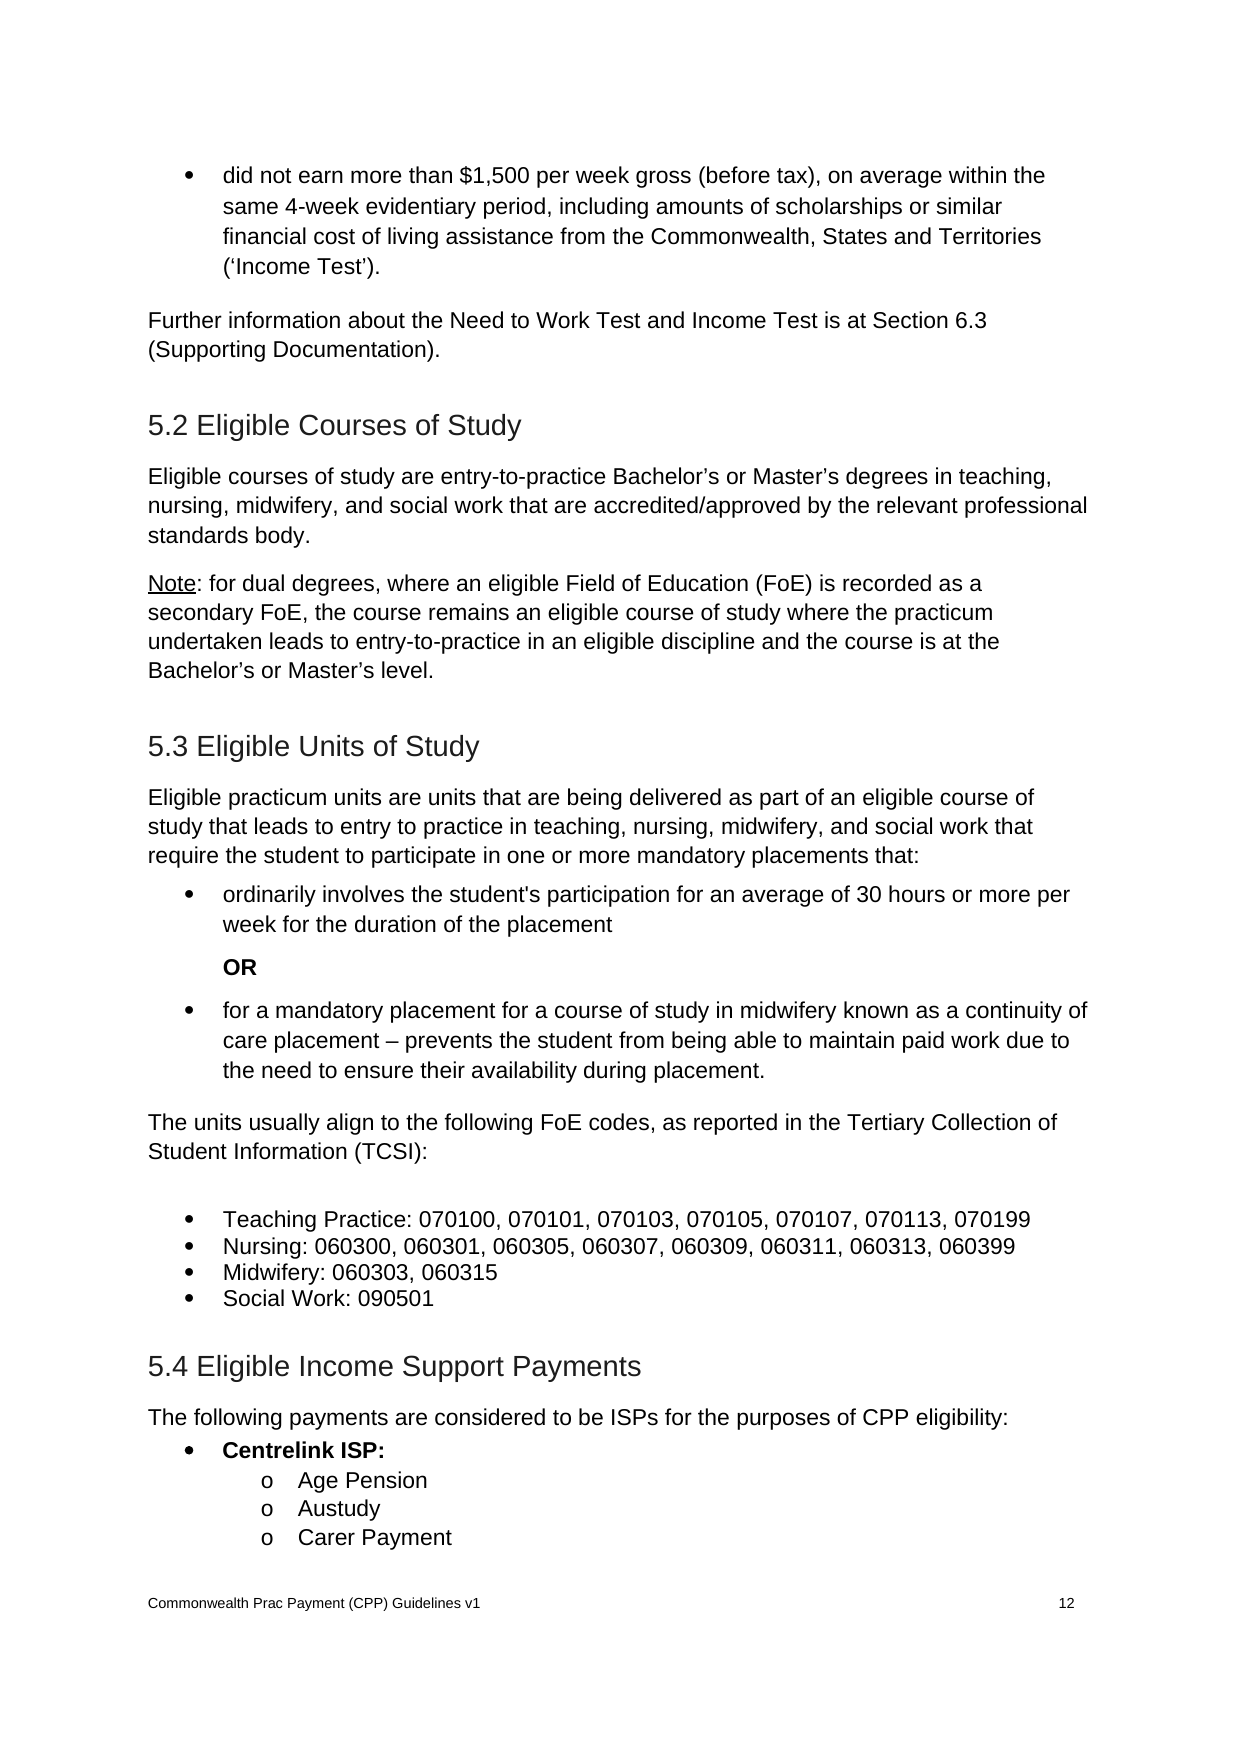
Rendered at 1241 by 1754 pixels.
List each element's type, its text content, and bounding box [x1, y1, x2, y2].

list Carer Payment [260, 1524, 1092, 1552]
list ordinarily involves the student's participation for an average of 30 hours or more per week for the duration of the placement [185, 881, 1092, 938]
subtitle 5.3 Eligible Units of Study [148, 721, 1092, 762]
subtitle 5.2 Eligible Courses of Study [148, 400, 1092, 442]
text Further information about the Need to Work Test and Income Test is at Section 6.3 (Supporting Documentation). [148, 304, 1092, 362]
list Age Pension [260, 1467, 1092, 1495]
list OR [223, 954, 1092, 981]
subtitle 5.4 Eligible Income Support Payments [148, 1349, 1092, 1383]
text The units usually align to the following FoE codes, as reported in the Tertiary Collection of Student Information (TCSI): [148, 1106, 1092, 1164]
list did not earn more than $1,500 per week gross (before tax), on average within the same 4-week evidentiary period, including amounts of scholarships or similar financial cost of living assistance from the Commonwealth, States and Territories (‘Income Test’). [185, 162, 1092, 279]
list Austudy [260, 1495, 1092, 1524]
list Midwifery: 060303, 060315 [185, 1259, 1092, 1285]
list Teaching Practice: 070100, 070101, 070103, 070105, 070107, 070113, 070199 [185, 1206, 1092, 1233]
list Centrelink ISP: [185, 1437, 1092, 1463]
text The following payments are considered to be ISPs for the purposes of CPP eligibility: [148, 1401, 1092, 1431]
list for a mandatory placement for a course of study in midwifery known as a continuity of care placement – prevents the student from being able to maintain paid work due to the need to ensure their availability during placement. [185, 997, 1092, 1084]
list Social Work: 090501 [185, 1285, 1092, 1312]
text Eligible courses of study are entry-to-practice Bachelor’s or Master’s degrees in teaching, nursing, midwifery, and social work that are accredited/approved by the relevant professional standards body. [148, 460, 1092, 548]
text Note: for dual degrees, where an eligible Field of Education (FoE) is recorded as a secondary FoE, the course remains an eligible course of study where the practicum undertaken leads to entry-to-practice in an eligible discipline and the course is at the Bachelor’s or Master’s level. [148, 567, 1092, 683]
list Nursing: 060300, 060301, 060305, 060307, 060309, 060311, 060313, 060399 [185, 1233, 1092, 1259]
text Eligible practicum units are units that are being delivered as part of an eligible course of study that leads to entry to practice in teaching, nursing, midwifery, and social work that require the student to participate in one or more mandatory placements that: [148, 781, 1092, 869]
